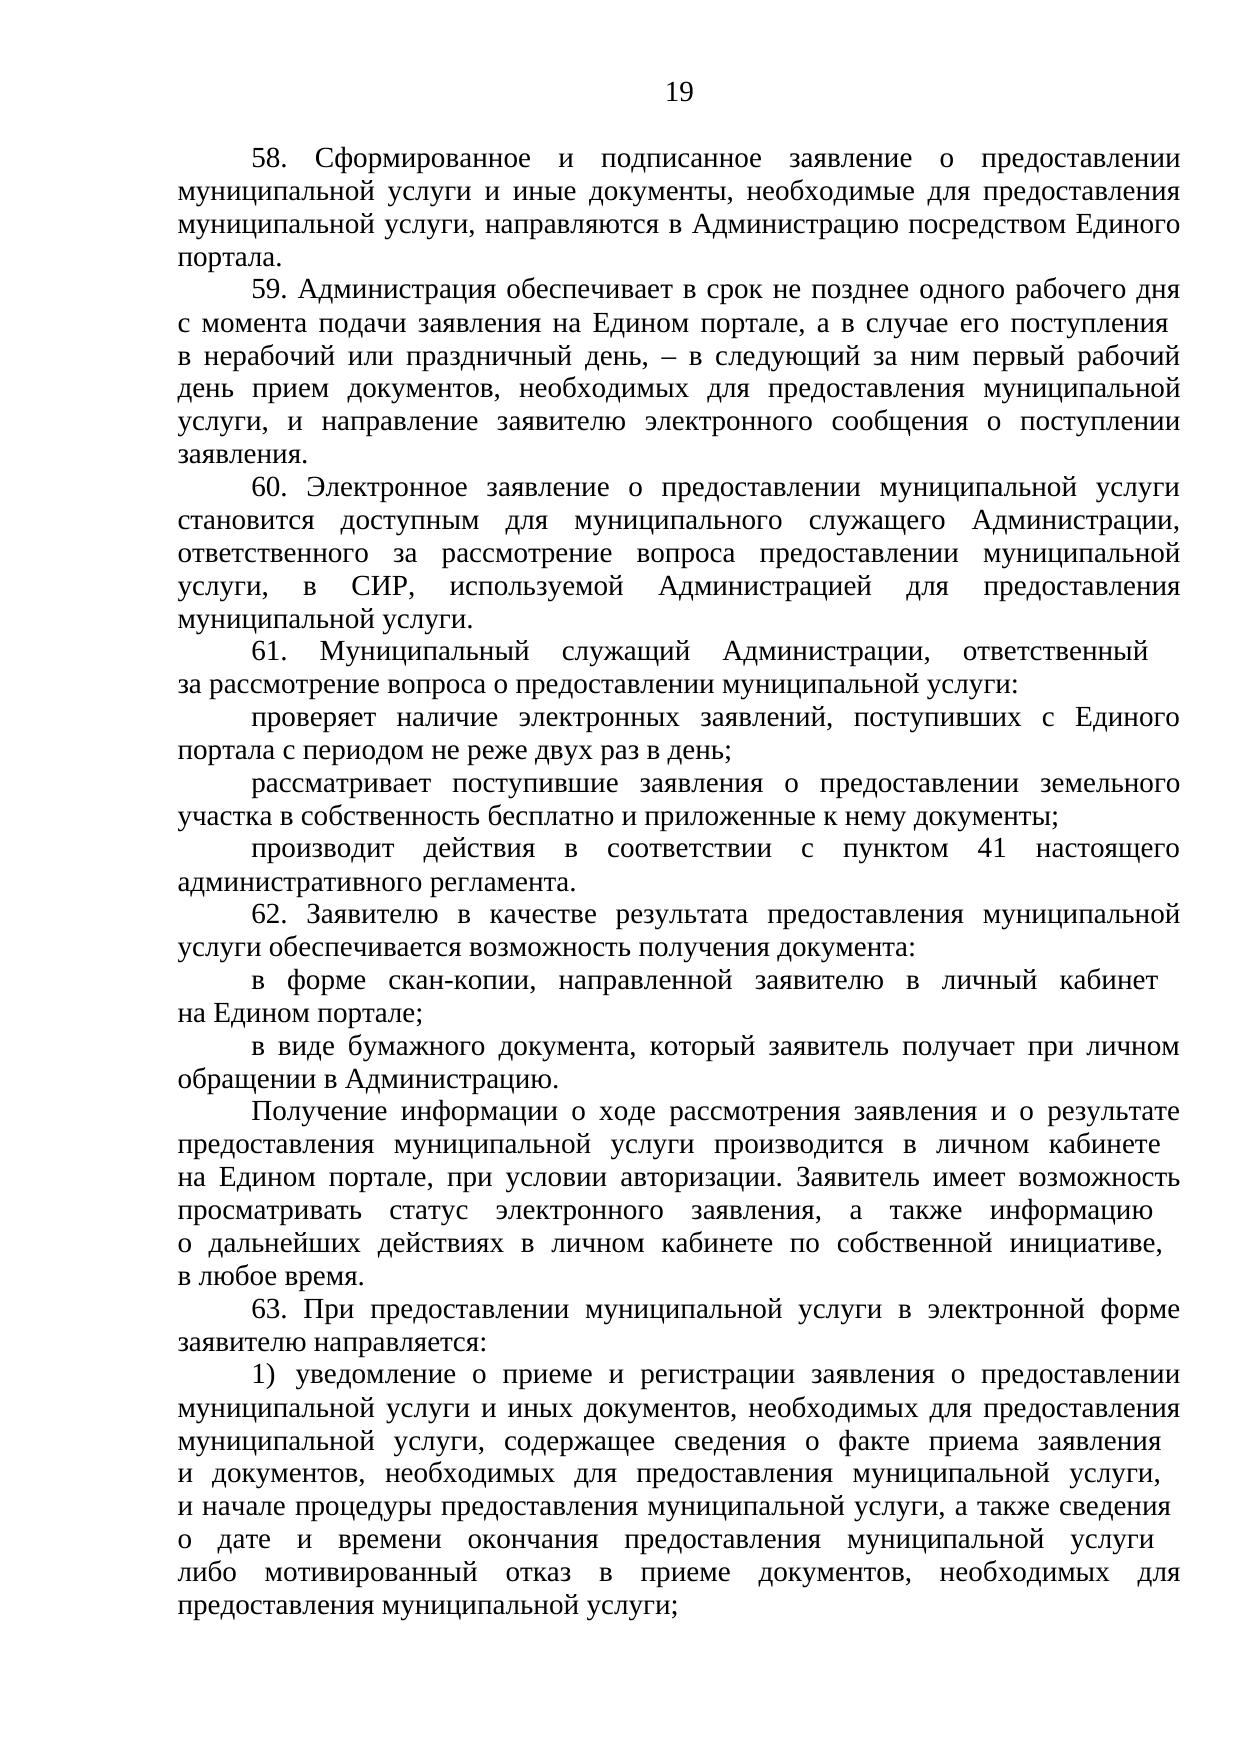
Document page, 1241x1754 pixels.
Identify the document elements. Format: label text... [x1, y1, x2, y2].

text в форме скан-копии, направленной заявителю в личный кабинет на Едином портале; [177, 963, 1181, 1029]
text 1) уведомление о приеме и регистрации заявления о предоставлении муниципальной услуги и иных документов, необходимых для предоставления муниципальной услуги, содержащее сведения о факте приема заявления и документов, необходимых для предоставления муниципальной услуги, и начале процедуры предоставления муниципальной услуги, а также сведения о дате и времени окончания предоставления муниципальной услуги либо мотивированный отказ в приеме документов, необходимых для предоставления муниципальной услуги; [177, 1358, 1181, 1621]
text 62. Заявителю в качестве результата предоставления муниципальной услуги обеспечивается возможность получения документа: [177, 897, 1181, 963]
text 61. Муниципальный служащий Администрации, ответственный за рассмотрение вопроса о предоставлении муниципальной услуги: [177, 634, 1181, 700]
text Получение информации о ходе рассмотрения заявления и о результате предоставления муниципальной услуги производится в личном кабинете на Едином портале, при условии авторизации. Заявитель имеет возможность просматривать статус электронного заявления, а также информацию о дальнейших действиях в личном кабинете по собственной инициативе, в любое время. [177, 1094, 1181, 1292]
text 59. Администрация обеспечивает в срок не позднее одного рабочего дня с момента подачи заявления на Едином портале, а в случае его поступления в нерабочий или праздничный день, – в следующий за ним первый рабочий день прием документов, необходимых для предоставления муниципальной услуги, и направление заявителю электронного сообщения о поступлении заявления. [177, 272, 1181, 470]
text 60. Электронное заявление о предоставлении муниципальной услуги становится доступным для муниципального служащего Администрации, ответственного за рассмотрение вопроса предоставлении муниципальной услуги, в СИР, используемой Администрацией для предоставления муниципальной услуги. [177, 470, 1181, 634]
text 63. При предоставлении муниципальной услуги в электронной форме заявителю направляется: [177, 1292, 1181, 1358]
text в виде бумажного документа, который заявитель получает при личном обращении в Администрацию. [177, 1029, 1181, 1094]
text рассматривает поступившие заявления о предоставлении земельного участка в собственность бесплатно и приложенные к нему документы; [177, 766, 1181, 832]
text проверяет наличие электронных заявлений, поступивших с Единого портала с периодом не реже двух раз в день; [177, 700, 1181, 766]
text 58. Сформированное и подписанное заявление о предоставлении муниципальной услуги и иные документы, необходимые для предоставления муниципальной услуги, направляются в Администрацию посредством Единого портала. [177, 141, 1181, 272]
text производит действия в соответствии с пунктом 41 настоящего административного регламента. [177, 832, 1181, 897]
